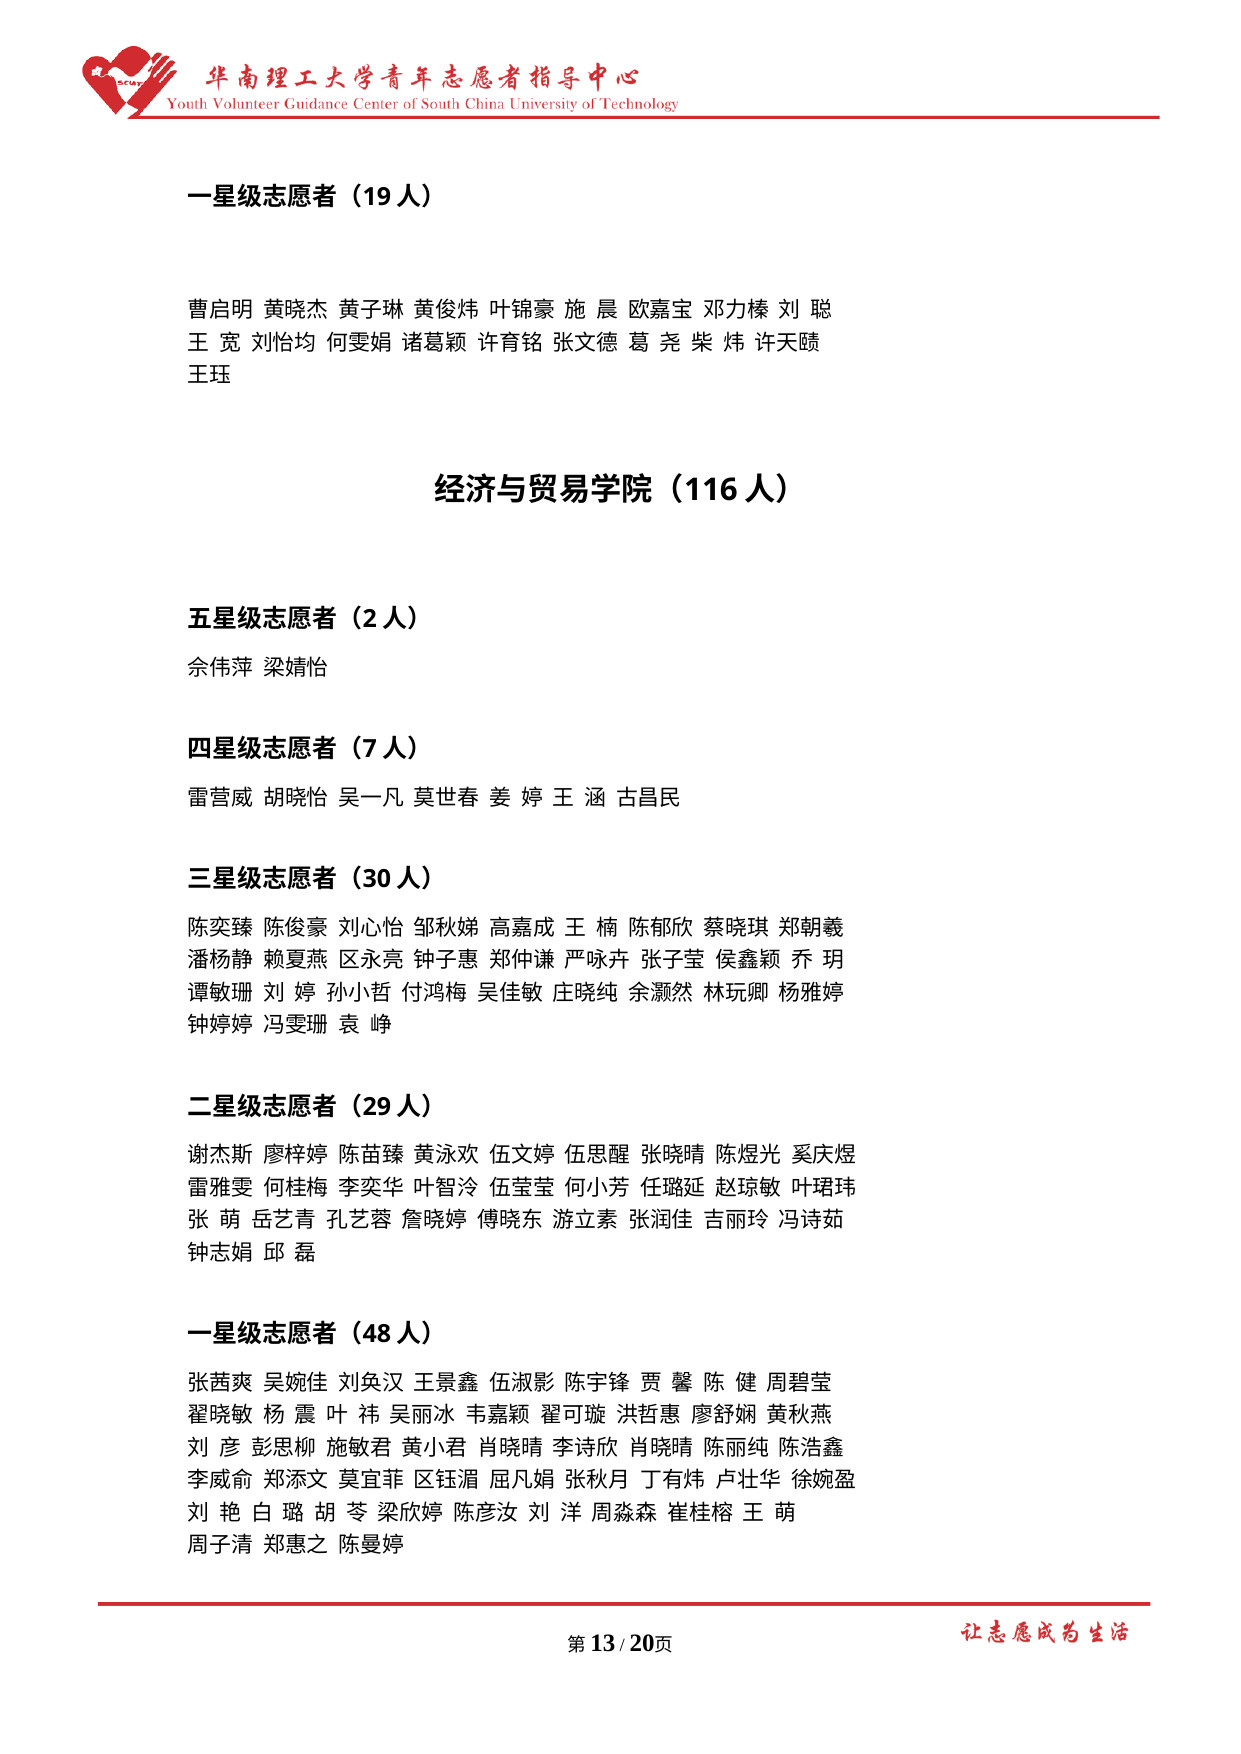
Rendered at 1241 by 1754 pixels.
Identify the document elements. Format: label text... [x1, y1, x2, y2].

text 五星级志愿者（2人） [187, 584, 1053, 649]
text 张茜爽 吴婉佳 刘奂汉 王景鑫 伍淑影 陈宇锋 贾 馨 陈 健 周碧莹 [187, 1364, 1053, 1397]
text 翟晓敏 杨 震 叶 祎 吴丽冰 韦嘉颖 翟可璇 洪哲惠 廖舒娴 黄秋燕 [187, 1397, 1053, 1429]
text 曹启明 黄晓杰 黄子琳 黄俊炜 叶锦豪 施 晨 欧嘉宝 邓力榛 刘 聪 [187, 292, 1053, 324]
text 雷雅雯 何桂梅 李奕华 叶智泠 伍莹莹 何小芳 任璐延 赵琼敏 叶珺玮 [187, 1169, 1053, 1202]
text 一星级志愿者（19人） [187, 162, 1053, 227]
picture [82, 46, 1160, 119]
text 王 宽 刘怡均 何雯娟 诸葛颖 许育铭 张文德 葛 尧 柴 炜 许天赜 [187, 324, 1053, 357]
text 陈奕臻 陈俊豪 刘心怡 邹秋娣 高嘉成 王 楠 陈郁欣 蔡晓琪 郑朝羲 [187, 909, 1053, 942]
picture [97, 1602, 1151, 1643]
text 钟志娟 邱 磊 [187, 1234, 1053, 1267]
text 王珏 [187, 357, 1053, 389]
text 刘 彦 彭思柳 施敏君 黄小君 肖晓晴 李诗欣 肖晓晴 陈丽纯 陈浩鑫 [187, 1429, 1053, 1462]
text 佘伟萍 梁婧怡 [187, 649, 1053, 682]
text 李威俞 郑添文 莫宜菲 区钰湄 屈凡娟 张秋月 丁有炜 卢壮华 徐婉盈 [187, 1462, 1053, 1494]
text 一星级志愿者（48人） [187, 1299, 1053, 1364]
text 雷营威 胡晓怡 吴一凡 莫世春 姜 婷 王 涵 古昌民 [187, 779, 1053, 812]
text 潘杨静 赖夏燕 区永亮 钟子惠 郑仲谦 严咏卉 张子莹 侯鑫颖 乔 玥 [187, 942, 1053, 974]
text 谭敏珊 刘 婷 孙小哲 付鸿梅 吴佳敏 庄晓纯 余灏然 林玩卿 杨雅婷 [187, 974, 1053, 1007]
text 钟婷婷 冯雯珊 袁 峥 [187, 1007, 1053, 1039]
text 四星级志愿者（7人） [187, 714, 1053, 779]
text 周子清 郑惠之 陈曼婷 [187, 1527, 1053, 1559]
text 三星级志愿者（30人） [187, 844, 1053, 909]
text 二星级志愿者（29人） [187, 1072, 1053, 1137]
text 谢杰斯 廖梓婷 陈苗臻 黄泳欢 伍文婷 伍思醒 张晓晴 陈煜光 奚庆煜 [187, 1137, 1053, 1169]
text 经济与贸易学院（116人） [187, 454, 1053, 519]
text 张 萌 岳艺青 孔艺蓉 詹晓婷 傅晓东 游立素 张润佳 吉丽玲 冯诗茹 [187, 1202, 1053, 1234]
text 刘 艳 白 璐 胡 苓 梁欣婷 陈彦汝 刘 洋 周淼森 崔桂榕 王 萌 [187, 1494, 1053, 1527]
